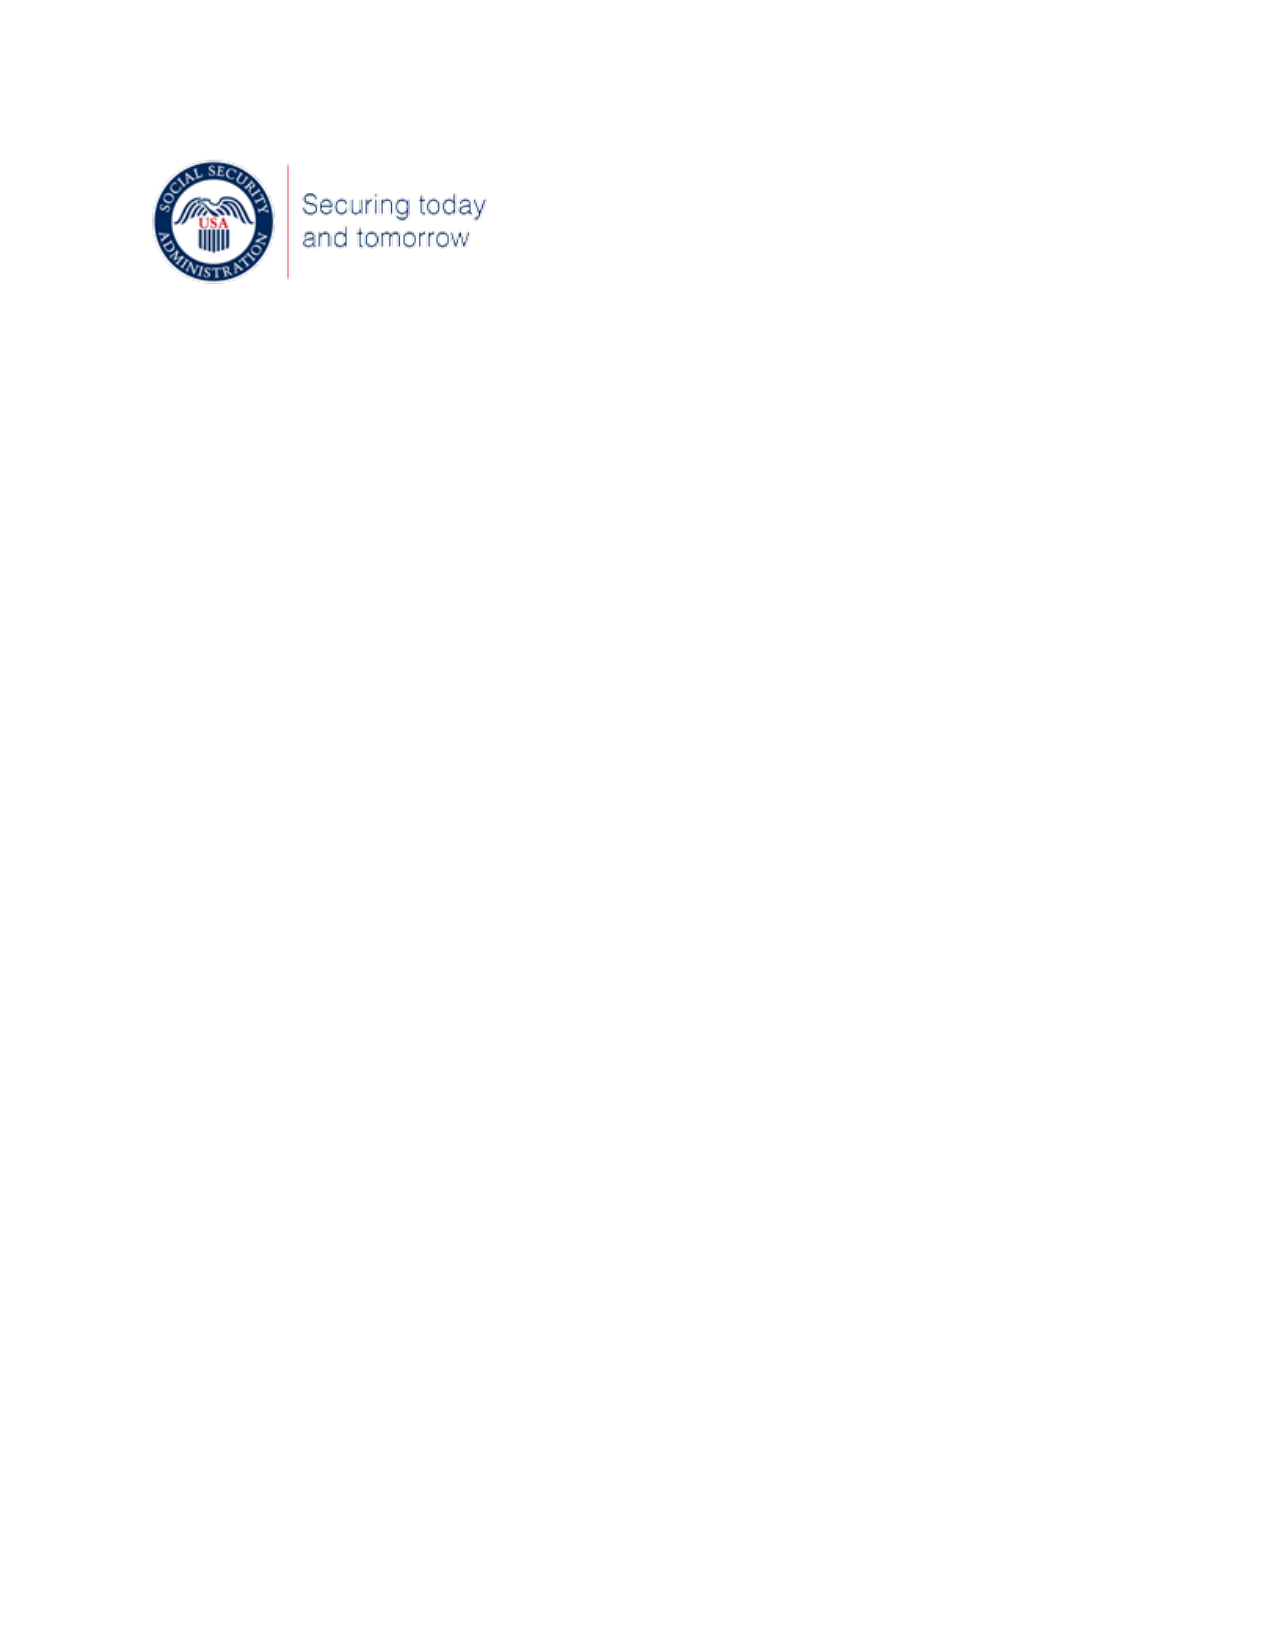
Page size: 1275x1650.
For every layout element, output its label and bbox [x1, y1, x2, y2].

table_cell [150, 150, 1275, 312]
picture [151, 151, 504, 293]
